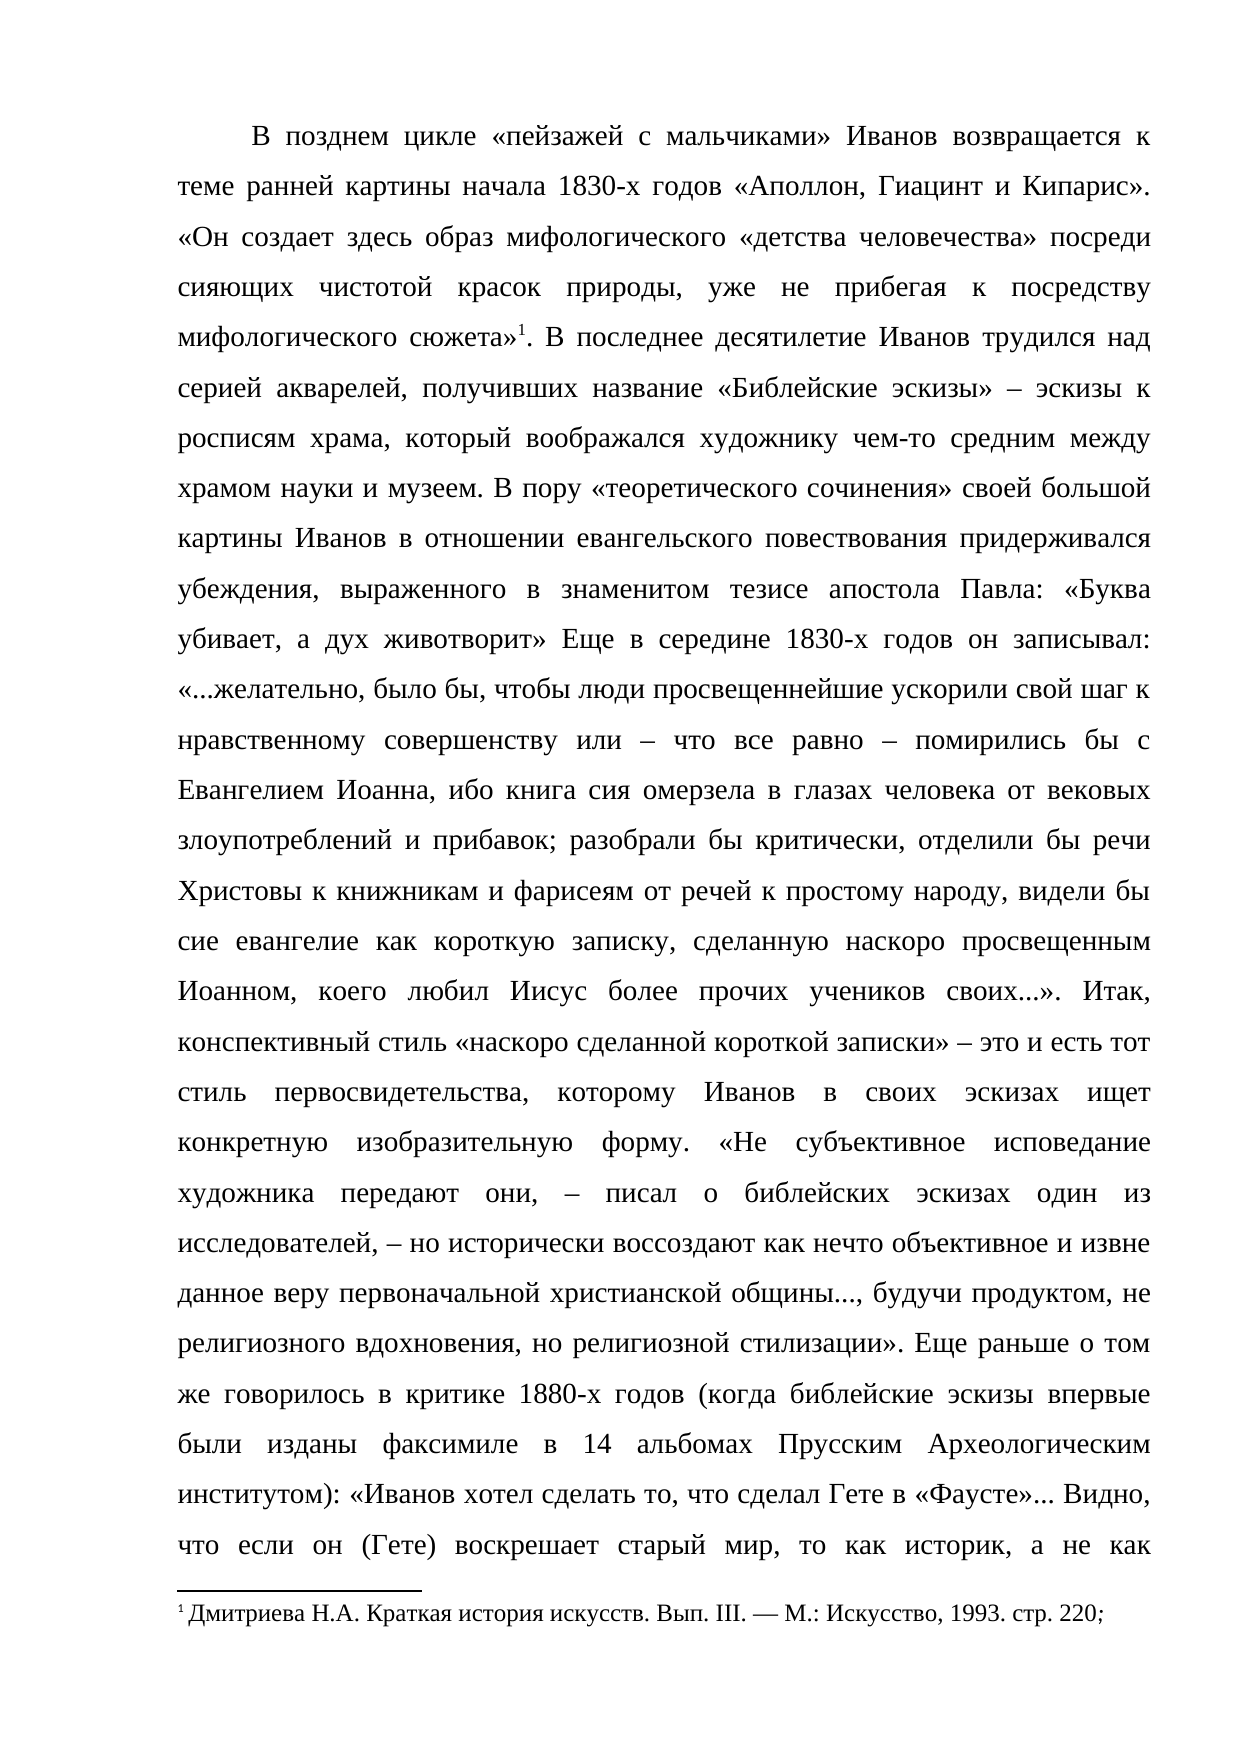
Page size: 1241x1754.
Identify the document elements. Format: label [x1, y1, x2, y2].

text [177, 118, 1152, 1560]
